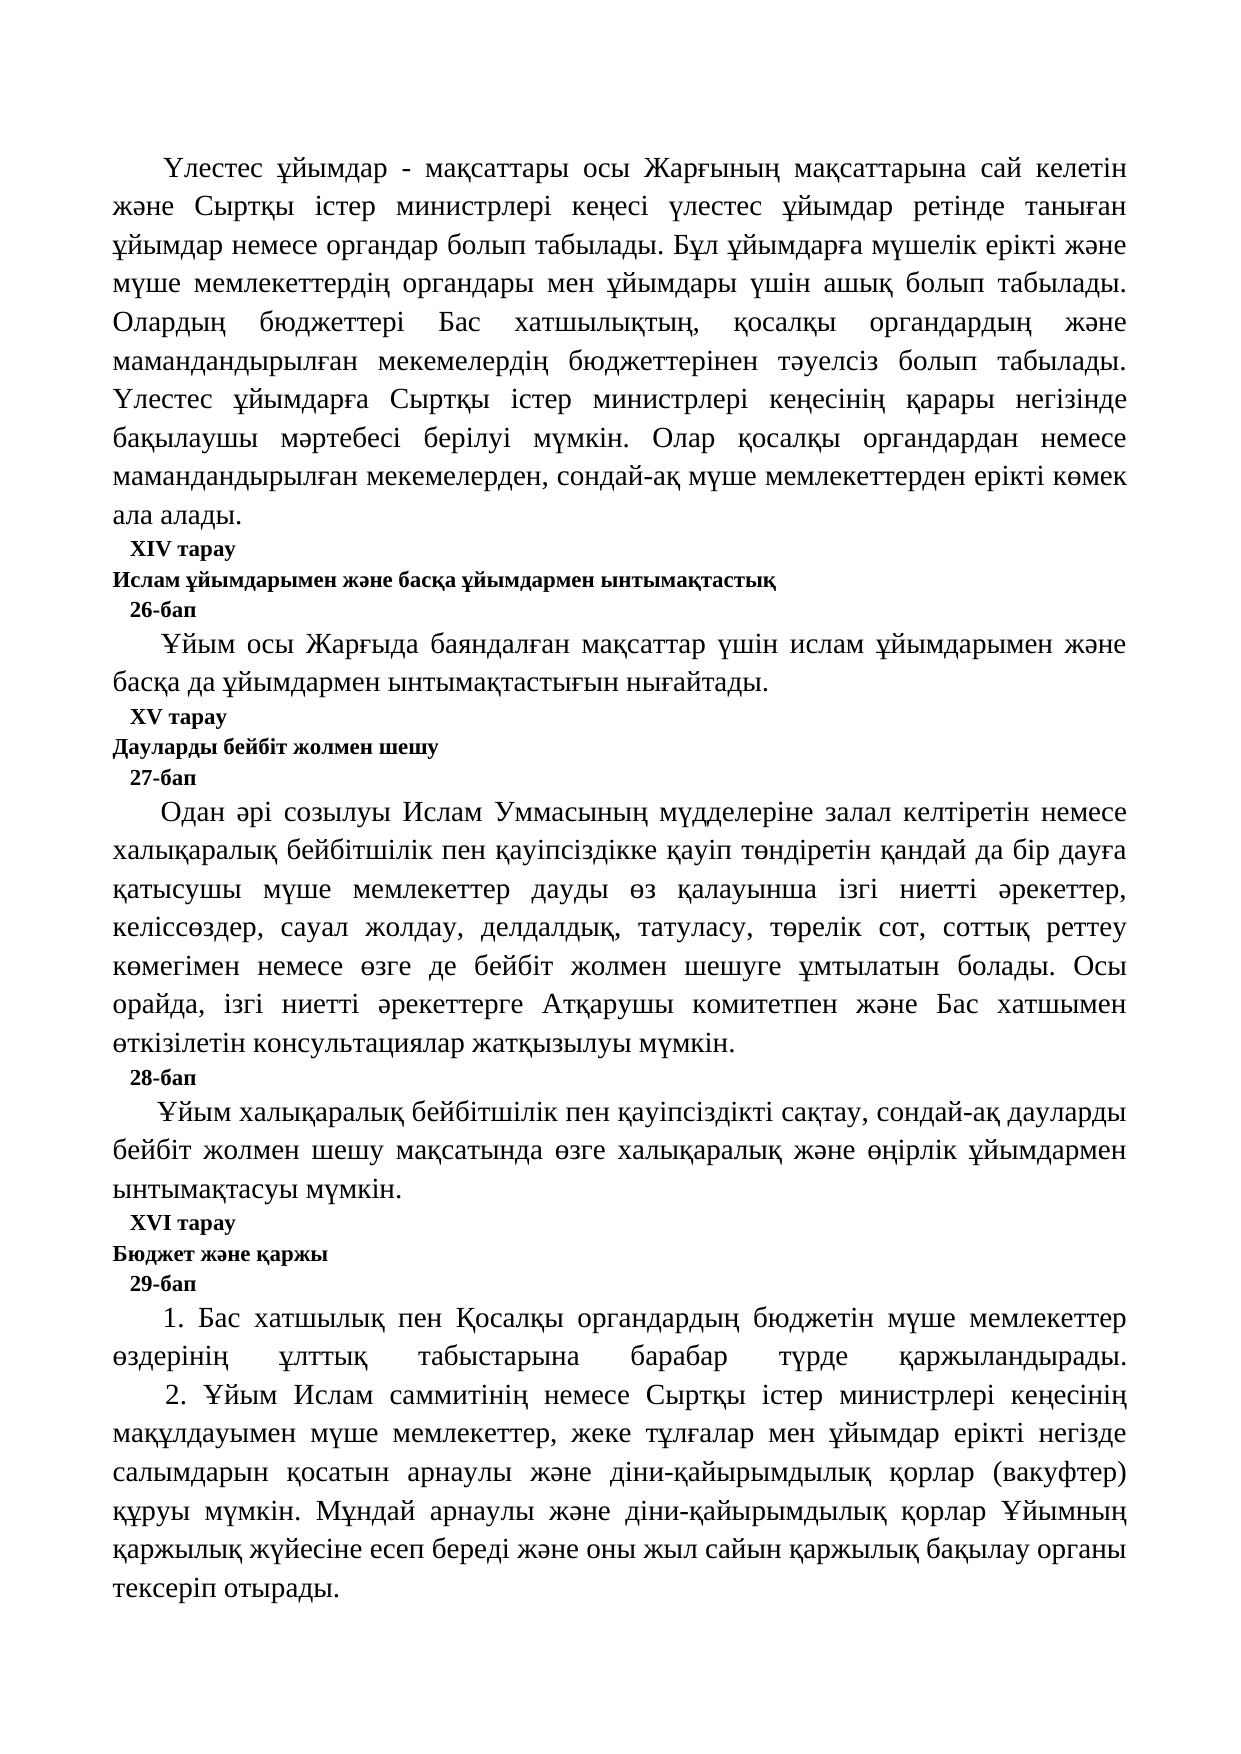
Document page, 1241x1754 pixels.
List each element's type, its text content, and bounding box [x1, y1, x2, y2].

text 29-бап [112, 1270, 1128, 1296]
text XVI тарау Бюджет және қаржы [112, 1209, 1128, 1266]
text 26-бап [112, 596, 1128, 622]
text 27-бап [112, 763, 1128, 790]
text Одан әрі созылуы Ислам Уммасының мүдделеріне залал келтіретін немесе халықаралық бейбітшілік пен қауіпсіздікке қауіп төндіретін қандай да бір дауға қатысушы мүше мемлекеттер дауды өз қалауынша ізгі ниетті әрекеттер, келіссөздер, сауал жолдау, делдалдық, татуласу, төрелік сот, соттық реттеу көмегімен немесе өзге де бейбіт жолмен шешуге ұмтылатын болады. Осы орайда, ізгі ниетті әрекеттерге Атқарушы комитетпен және Бас хатшымен өткізілетін консультациялар жатқызылуы мүмкін. [112, 794, 1128, 1058]
text 1. Бас хатшылық пен Қосалқы органдардың бюджетін мүше мемлекеттер өздерінің ұлттық табыстарына барабар түрде қаржыландырады. 2. Ұйым Ислам саммитінің немесе Сыртқы істер министрлері кеңесінің мақұлдауымен мүше мемлекеттер, жеке тұлғалар мен ұйымдар ерікті негізде салымдарын қосатын арнаулы және діни-қайырымдылық қорлар (вакуфтер) құруы мүмкін. Мұндай арнаулы және діни-қайырымдылық қорлар Ұйымның қаржылық жүйесіне есеп береді және оны жыл сайын қаржылық бақылау органы тексеріп отырады. [112, 1300, 1128, 1603]
text XIV тарау Ислам ұйымдарымен және басқа ұйымдармен ынтымақтастық [112, 535, 1128, 592]
text XV тарау Дауларды бейбіт жолмен шешу [112, 703, 1128, 760]
text Ұйым осы Жарғыда баяндалған мақсаттар үшін ислам ұйымдарымен және басқа да ұйымдармен ынтымақтастығын нығайтады. [112, 626, 1128, 698]
text Үлестес ұйымдар - мақсаттары осы Жарғының мақсаттарына сай келетін және Сыртқы істер министрлері кеңесі үлестес ұйымдар ретінде таныған ұйымдар немесе органдар болып табылады. Бұл ұйымдарға мүшелік ерікті және мүше мемлекеттердің органдары мен ұйымдары үшін ашық болып табылады. Олардың бюджеттері Бас хатшылықтың, қосалқы органдардың және мамандандырылған мекемелердің бюджеттерінен тәуелсіз болып табылады. Үлестес ұйымдарға Сыртқы істер министрлері кеңесінің қарары негізінде бақылаушы мәртебесі берілуі мүмкін. Олар қосалқы органдардан немесе мамандандырылған мекемелерден, сондай-ақ мүше мемлекеттерден ерікті көмек ала алады. [112, 150, 1128, 530]
text Ұйым халықаралық бейбітшілік пен қауіпсіздікті сақтау, сондай-ақ дауларды бейбіт жолмен шешу мақсатында өзге халықаралық және өңірлік ұйымдармен ынтымақтасуы мүмкін. [112, 1094, 1128, 1204]
text 28-бап [112, 1063, 1128, 1090]
